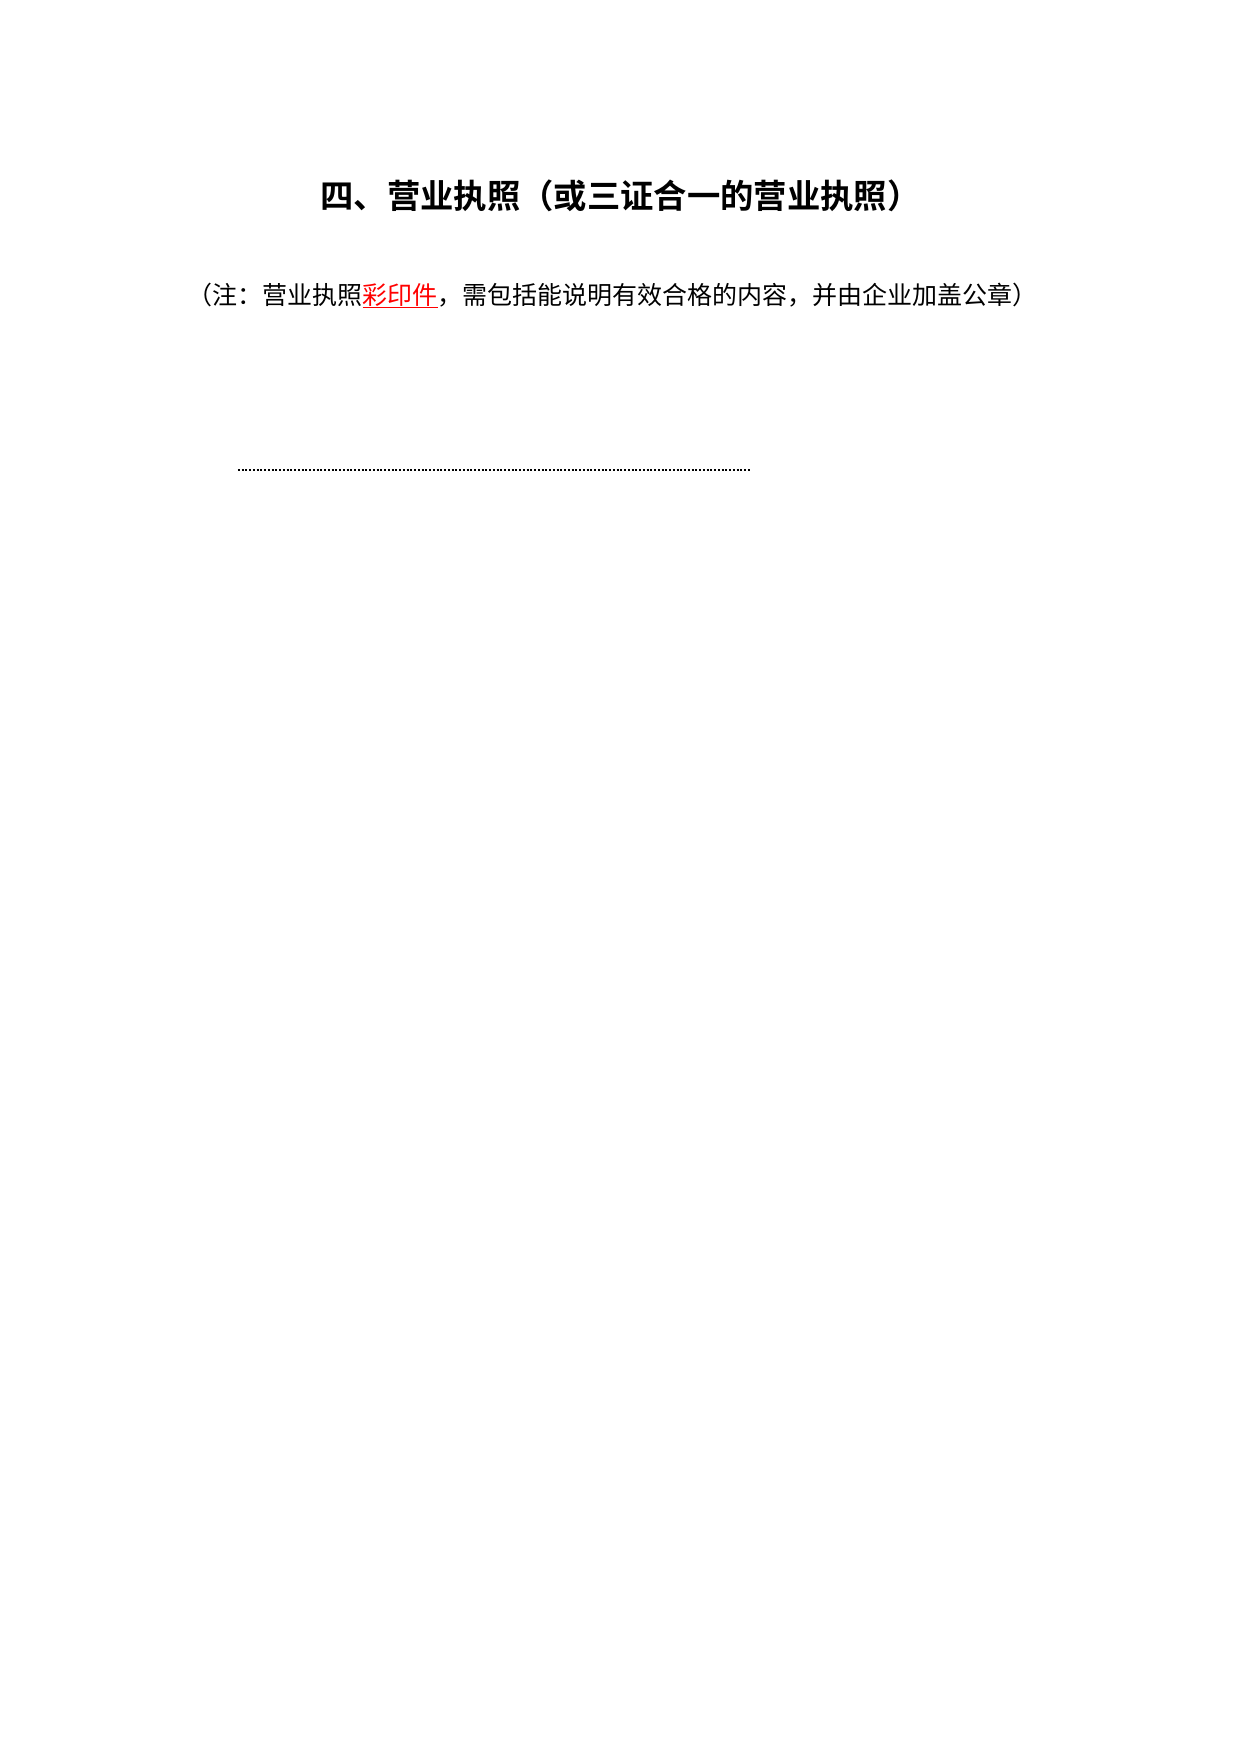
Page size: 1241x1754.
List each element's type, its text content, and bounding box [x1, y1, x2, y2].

text （注：营业执照彩印件，需包括能说明有效合格的内容，并由企业加盖公章） [187, 261, 1053, 326]
subtitle 四、营业执照（或三证合一的营业执照） [187, 162, 1053, 227]
